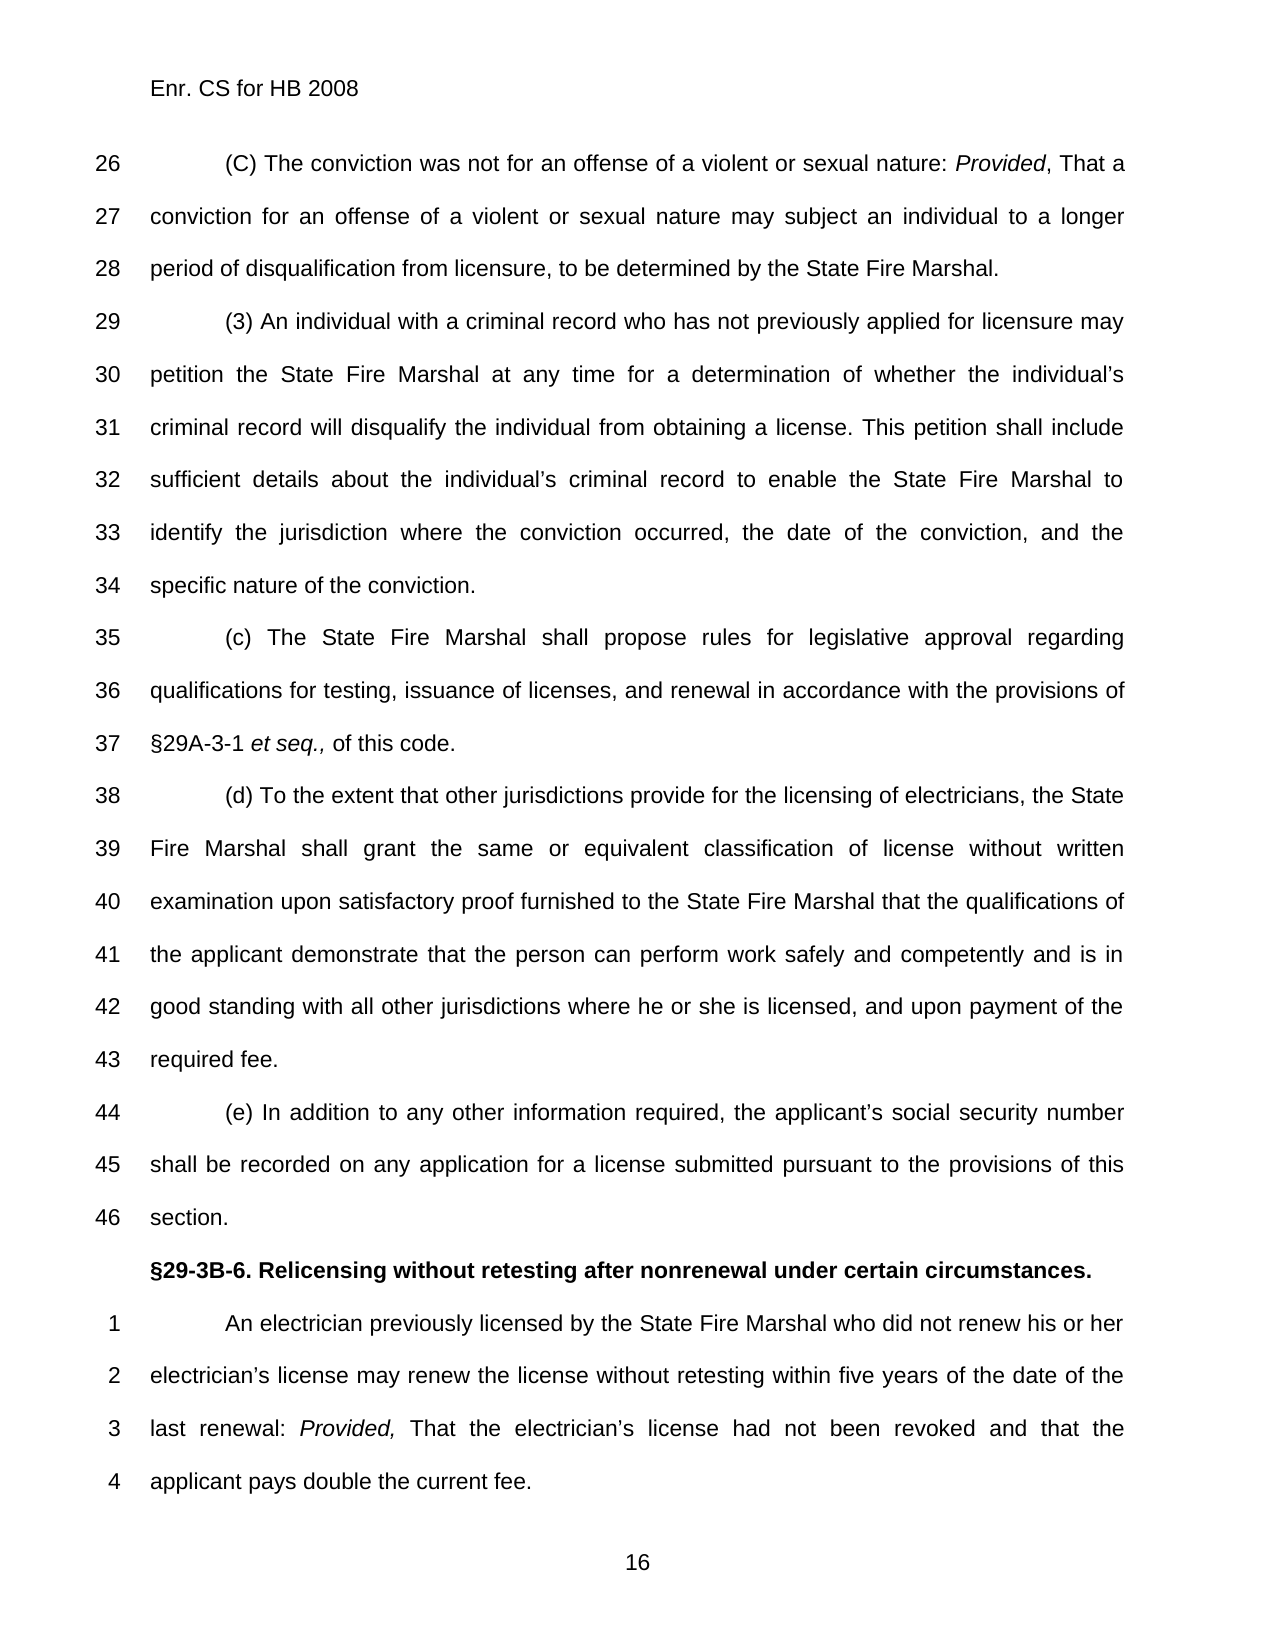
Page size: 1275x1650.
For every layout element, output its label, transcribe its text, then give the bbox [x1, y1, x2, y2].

text (c) The State Fire Marshal shall propose rules for legislative approval regarding qualifications for testing, issuance of licenses, and renewal in accordance with the provisions of §29A-3-1 et seq., of this code. [150, 624, 1125, 756]
subtitle §29-3B-6. Relicensing without retesting after nonrenewal under certain circumstances. [150, 1257, 1125, 1283]
text (e) In addition to any other information required, the applicant’s social security number shall be recorded on any application for a license submitted pursuant to the provisions of this section. [150, 1099, 1125, 1231]
text (3) An individual with a criminal record who has not previously applied for licensure may petition the State Fire Marshal at any time for a determination of whether the individual’s criminal record will disqualify the individual from obtaining a license. This petition shall include sufficient details about the individual’s criminal record to enable the State Fire Marshal to identify the jurisdiction where the conviction occurred, the date of the conviction, and the specific nature of the conviction. [150, 308, 1125, 598]
text An electrician previously licensed by the State Fire Marshal who did not renew his or her electrician’s license may renew the license without retesting within five years of the date of the last renewal: Provided, That the electrician’s license had not been revoked and that the applicant pays double the current fee. [150, 1309, 1125, 1494]
text (C) The conviction was not for an offense of a violent or sexual nature: Provided, That a conviction for an offense of a violent or sexual nature may subject an individual to a longer period of disqualification from licensure, to be determined by the State Fire Marshal. [150, 150, 1125, 282]
text (d) To the extent that other jurisdictions provide for the licensing of electricians, the State Fire Marshal shall grant the same or equivalent classification of license without written examination upon satisfactory proof furnished to the State Fire Marshal that the qualifications of the applicant demonstrate that the person can perform work safely and competently and is in good standing with all other jurisdictions where he or she is licensed, and upon payment of the required fee. [150, 782, 1125, 1072]
